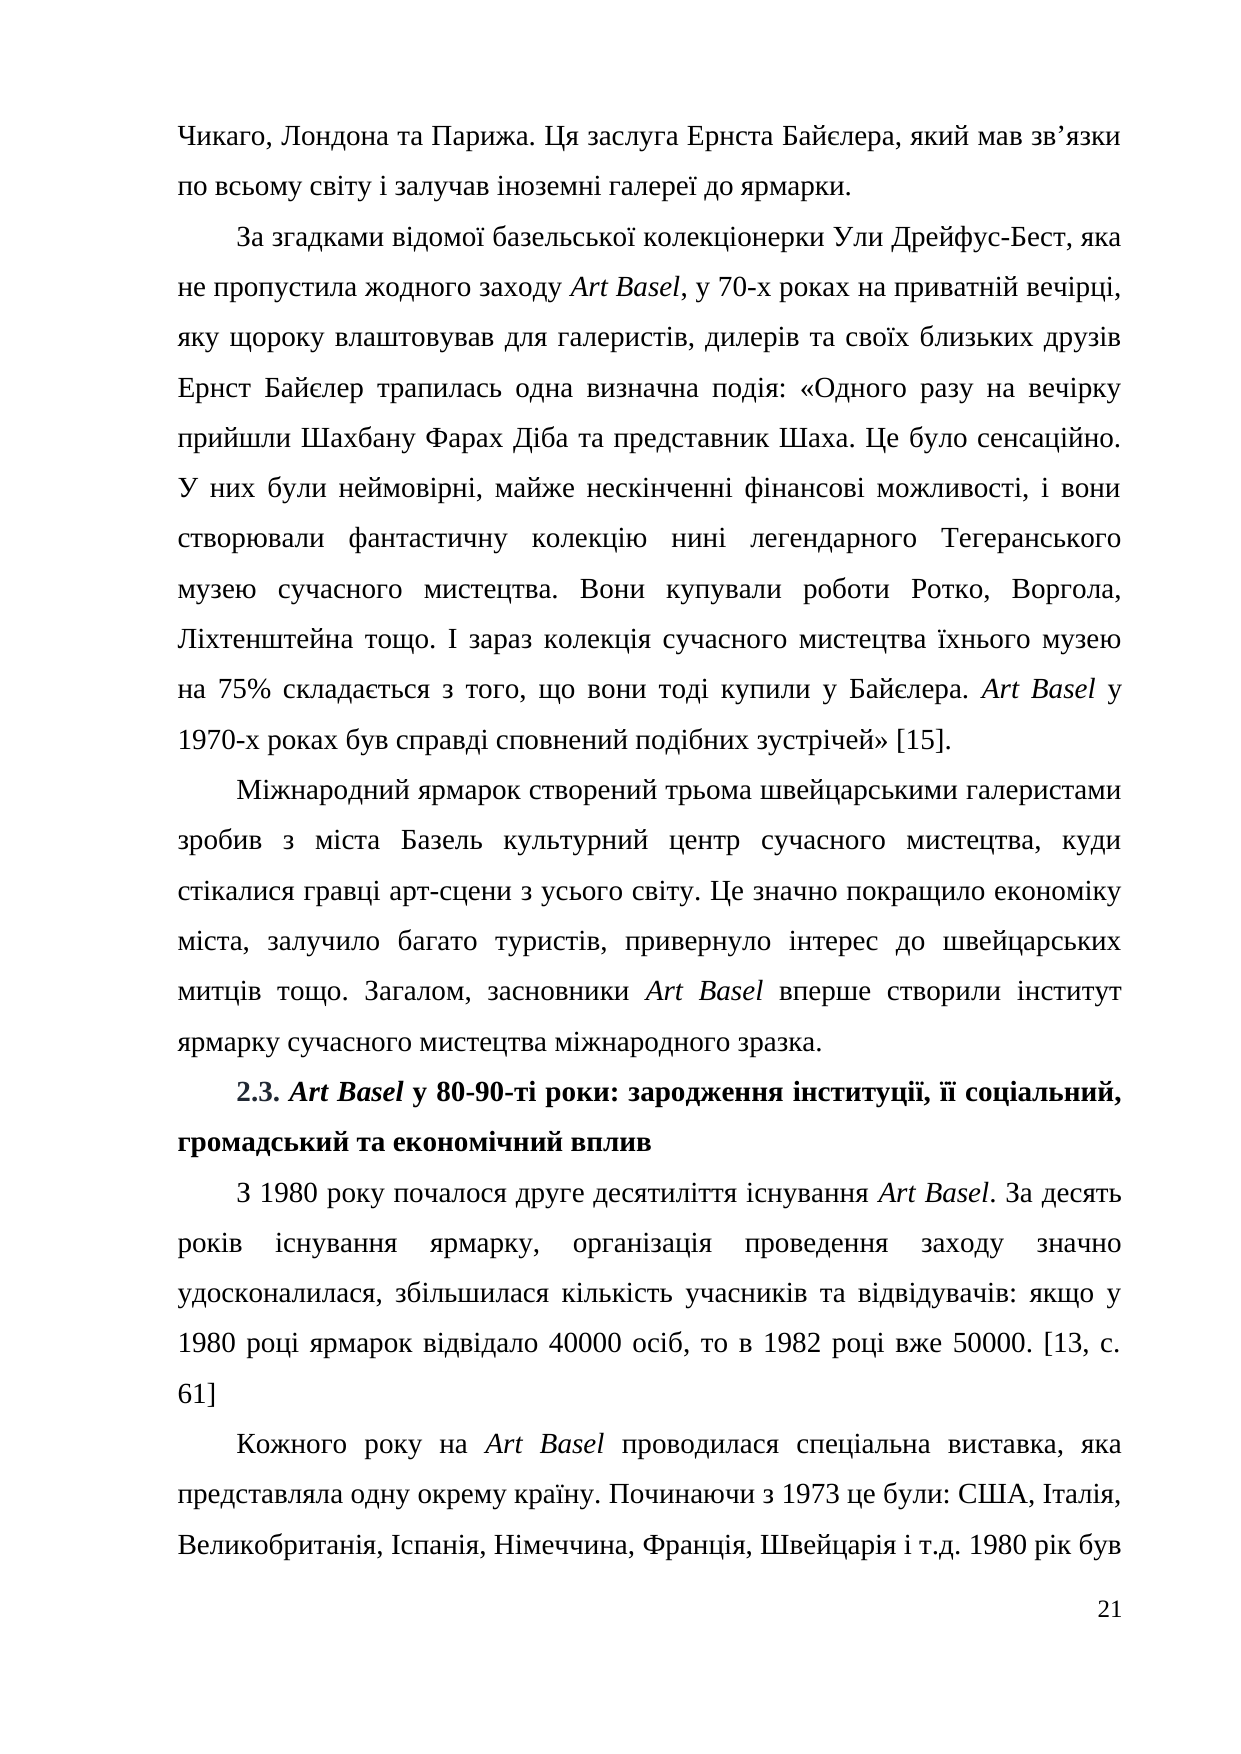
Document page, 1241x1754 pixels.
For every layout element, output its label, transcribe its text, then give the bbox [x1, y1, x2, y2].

text Міжнародний ярмарок створений трьома швейцарськими галеристами зробив з міста Базель культурний центр сучасного мистецтва, куди стікалися гравці арт-сцени з усього світу. Це значно покращило економіку міста, залучило багато туристів, привернуло інтерес до швейцарських митців тощо. Загалом, засновники Art Basel вперше створили інститут ярмарку сучасного мистецтва міжнародного зразка. [177, 772, 1122, 1057]
text З 1980 року почалося друге десятиліття існування Art Basel. За десять років існування ярмарку, організація проведення заходу значно удосконалилася, збільшилася кількість учасників та відвідувачів: якщо у 1980 році ярмарок відвідало 40000 осіб, то в 1982 році вже 50000. [13, c. 61] [177, 1175, 1122, 1409]
text За згадками відомої базельської колекціонерки Ули Дрейфус-Бест, яка не пропустила жодного заходу Art Basel, у 70-х роках на приватній вечірці, яку щороку влаштовував для галеристів, дилерів та своїх близьких друзів Ернст Байєлер трапилась одна визначна подія: «Одного разу на вечірку прийшли Шахбану Фарах Діба та представник Шаха. Це було сенсаційно. У них були неймовірні, майже нескінченні фінансові можливості, і вони створювали фантастичну колекцію нині легендарного Тегеранського музею сучасного мистецтва. Вони купували роботи Ротко, Воргола, Ліхтенштейна тощо. І зараз колекція сучасного мистецтва їхнього музею на 75% складається з того, що вони тоді купили у Байєлера. Art Basel у 1970-х роках був справді сповнений подібних зустрічей» [15]. [177, 219, 1122, 755]
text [177, 118, 1122, 202]
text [177, 1426, 1122, 1560]
text 2.3. Art Basel у 80-90-ті роки: зародження інституції, її соціальний, громадський та економічний вплив [177, 1074, 1122, 1158]
